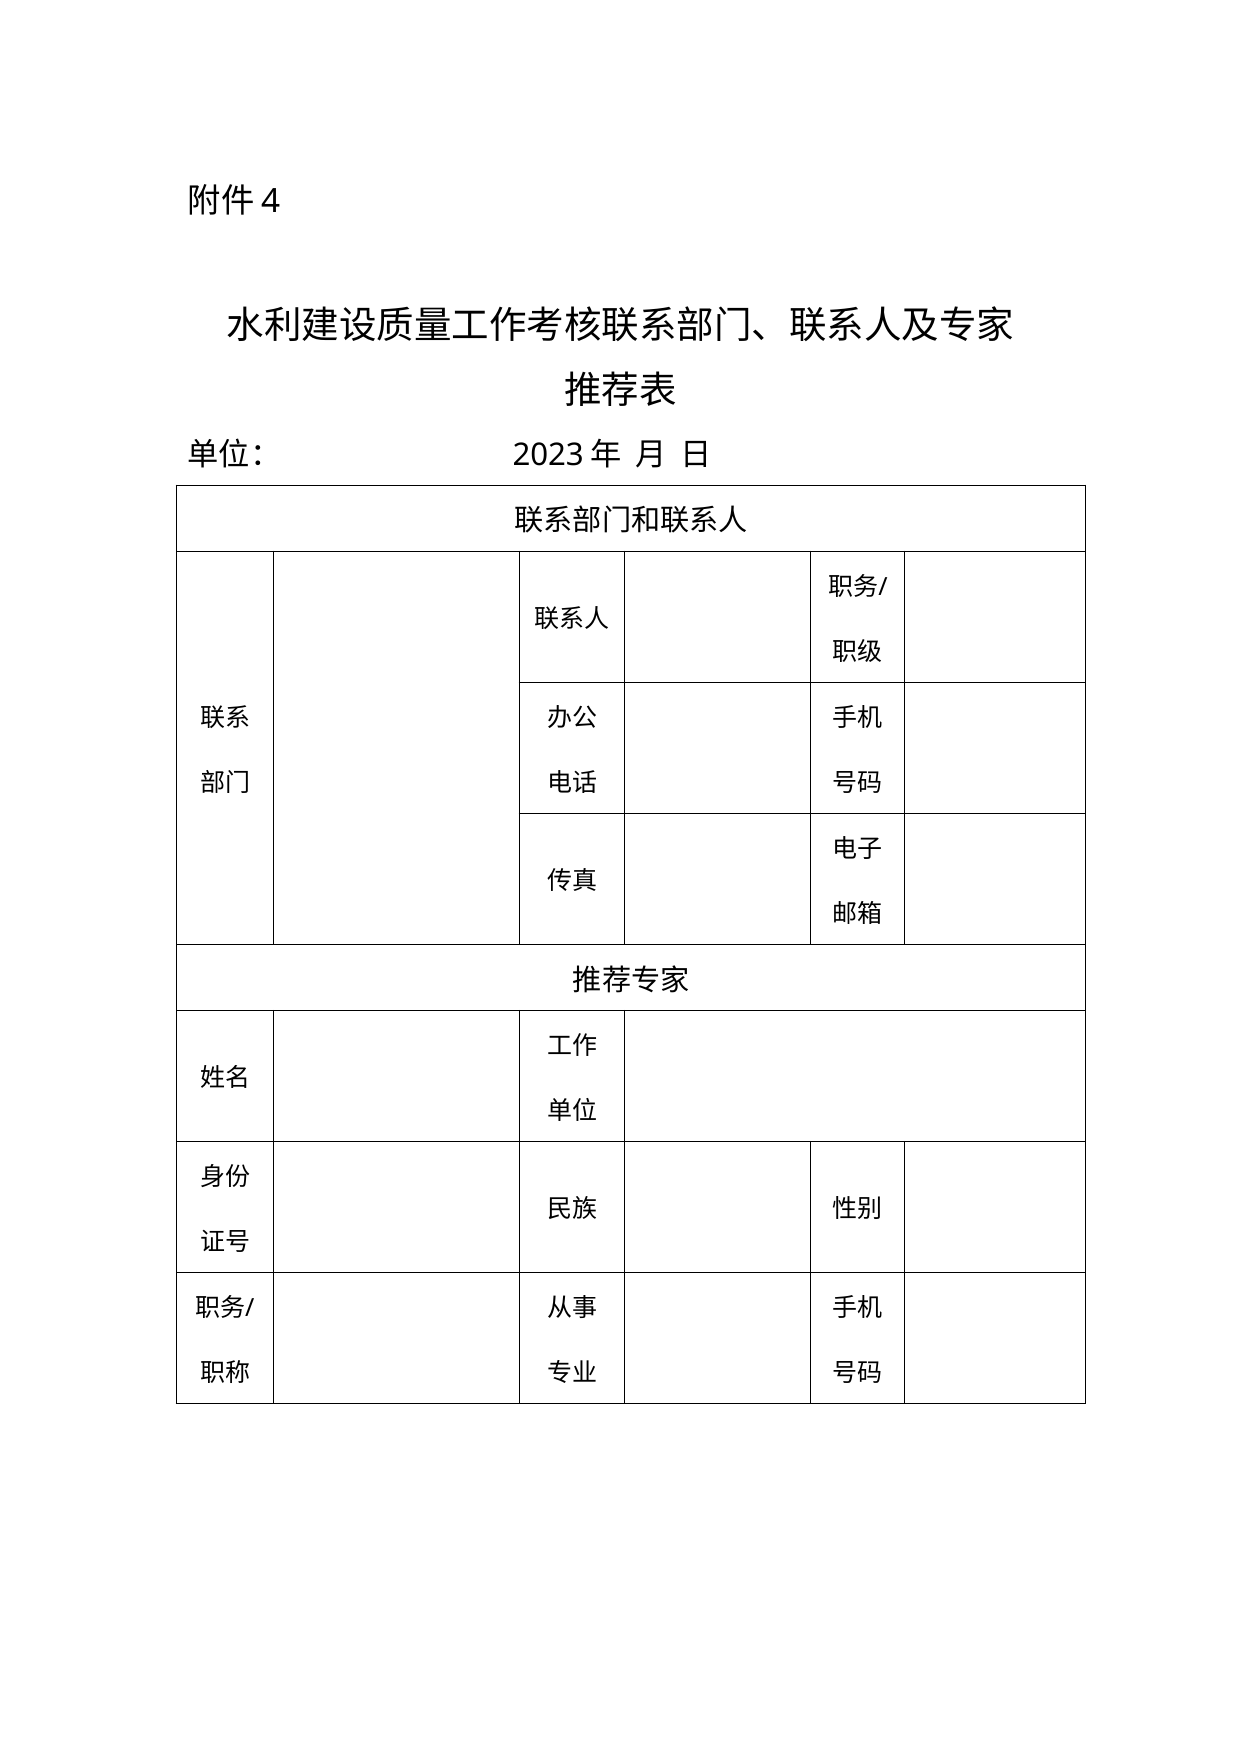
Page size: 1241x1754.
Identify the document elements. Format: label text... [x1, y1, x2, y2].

table_cell 民族 [520, 1142, 624, 1272]
table_cell [625, 552, 810, 682]
table_cell [274, 552, 519, 944]
table_cell [274, 1142, 519, 1272]
table_cell [625, 814, 810, 944]
table_cell 职务/职称 [177, 1273, 273, 1403]
table_cell [625, 1273, 810, 1403]
text 推荐表 [187, 354, 1053, 419]
table_cell 从事 专业 [520, 1273, 624, 1403]
table_cell [625, 683, 810, 813]
text 水利建设质量工作考核联系部门、联系人及专家 [187, 289, 1053, 354]
table_cell 办公 电话 [520, 683, 624, 813]
table_cell 性别 [811, 1142, 904, 1272]
table_cell [905, 683, 1085, 813]
table_cell 手机号码 [811, 1273, 904, 1403]
table_cell [625, 1011, 1085, 1141]
table_cell 传真 [520, 814, 624, 944]
table_cell 姓名 [177, 1011, 273, 1141]
table_cell 职务/职级 [811, 552, 904, 682]
text 单位： 2023年 月 日 [187, 419, 1053, 484]
table_cell 联系人 [520, 552, 624, 682]
table_cell [905, 552, 1085, 682]
table_cell 电子邮箱 [811, 814, 904, 944]
table_cell 推荐专家 [177, 945, 1085, 1010]
table_cell [625, 1142, 810, 1272]
table_header 联系部门和联系人 [177, 486, 1085, 551]
table_cell [905, 1273, 1085, 1403]
table_cell 身份证号 [177, 1142, 273, 1272]
table_cell [905, 1142, 1085, 1272]
text 附件4 [187, 162, 1053, 224]
table_cell [274, 1011, 519, 1141]
table_cell 手机号码 [811, 683, 904, 813]
table_cell 联系部门 [177, 552, 273, 944]
table_cell [274, 1273, 519, 1403]
table_cell [905, 814, 1085, 944]
table_cell 工作 单位 [520, 1011, 624, 1141]
